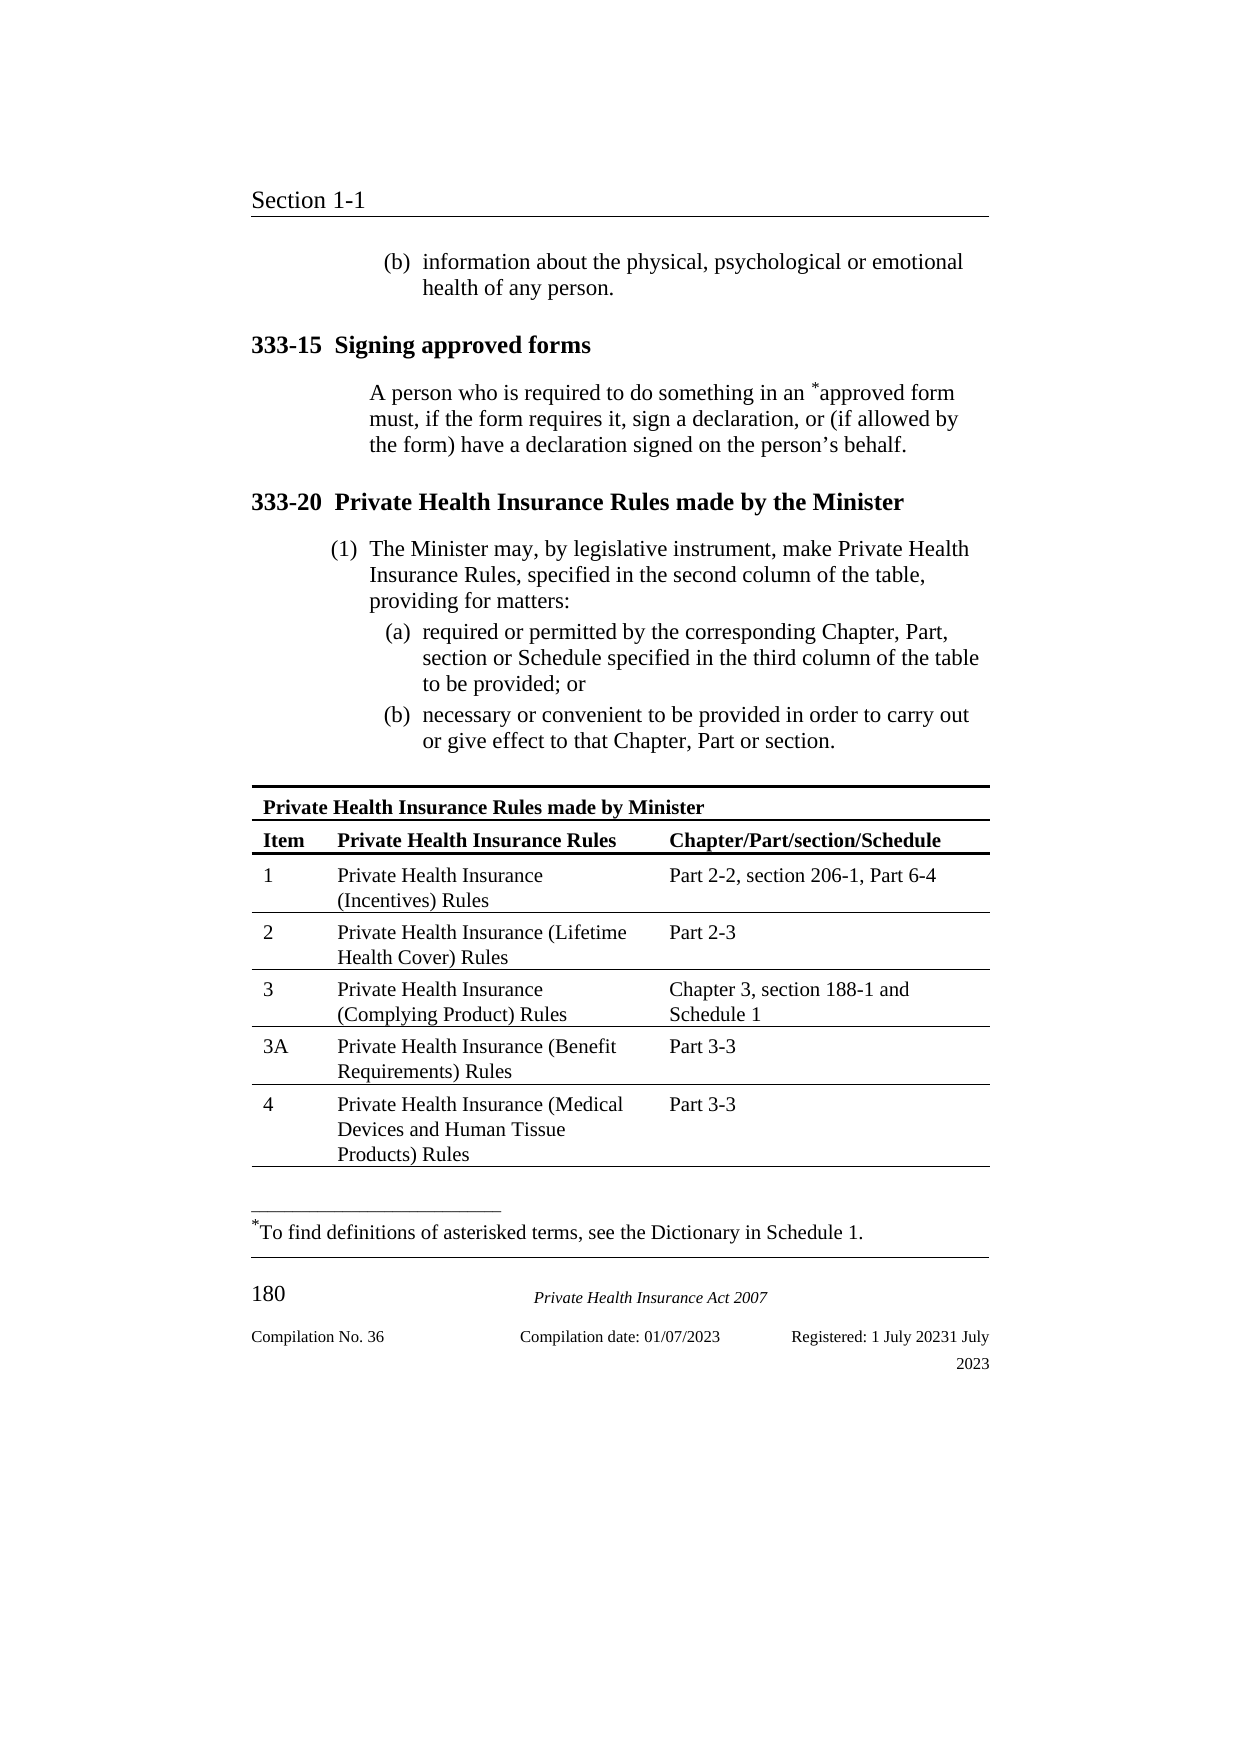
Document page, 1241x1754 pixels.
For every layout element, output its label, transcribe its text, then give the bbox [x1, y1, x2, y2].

text (b) information about the physical, psychological or emotional health of any person. [251, 248, 989, 301]
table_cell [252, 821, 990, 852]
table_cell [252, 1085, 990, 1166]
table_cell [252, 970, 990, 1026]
text A person who is required to do something in an *approved form must, if the form requires it, sign a declaration, or (if allowed by the form) have a declaration signed on the person’s behalf. [251, 377, 989, 458]
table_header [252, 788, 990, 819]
text 333-15 Signing approved forms [251, 330, 989, 359]
text (b) necessary or convenient to be provided in order to carry out or give effect to that Chapter, Part or section. [251, 701, 989, 754]
text 333-20 Private Health Insurance Rules made by the Minister [251, 487, 989, 516]
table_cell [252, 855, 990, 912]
text (a) required or permitted by the corresponding Chapter, Part, section or Schedule specified in the third column of the table to be provided; or [251, 618, 989, 697]
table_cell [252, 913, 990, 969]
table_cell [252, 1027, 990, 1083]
text (1) The Minister may, by legislative instrument, make Private Health Insurance Rules, specified in the second column of the table, providing for matters: [251, 534, 989, 614]
